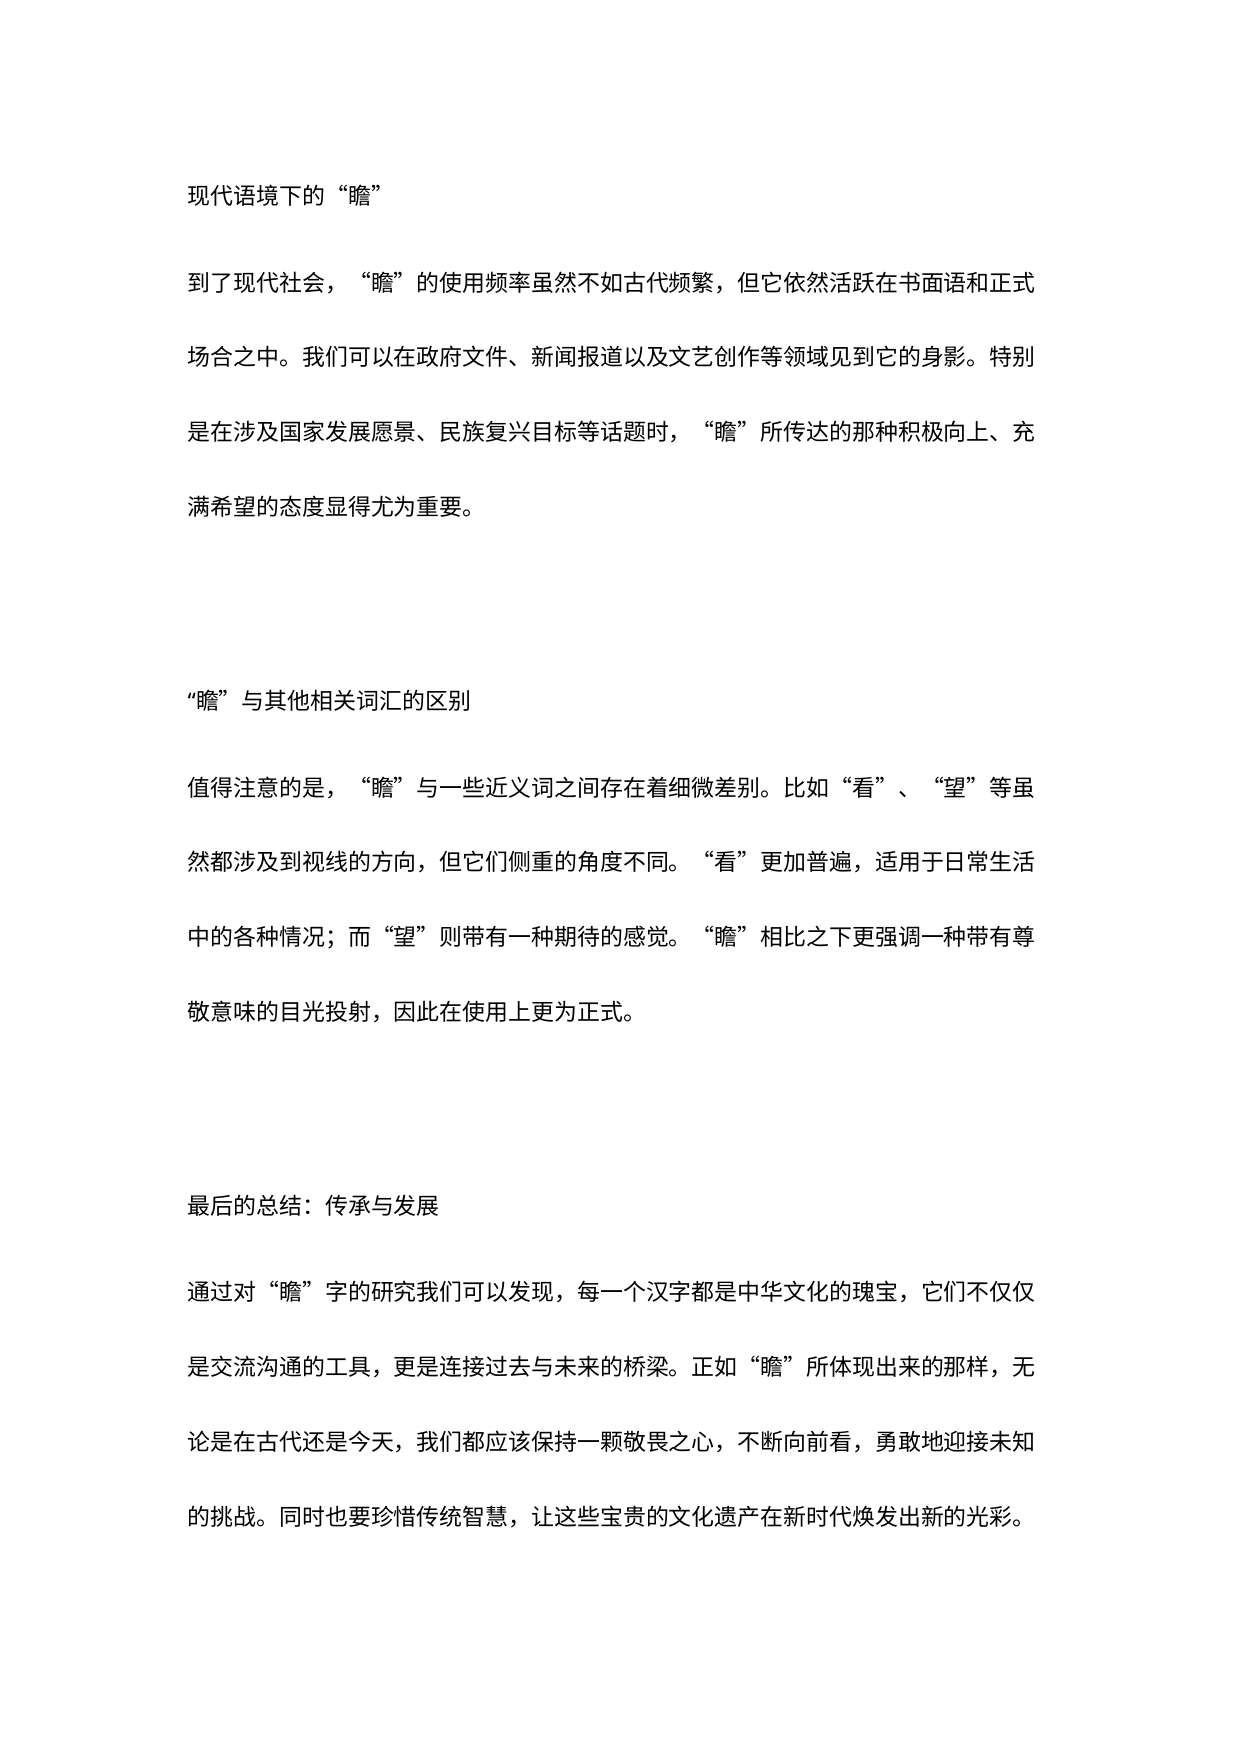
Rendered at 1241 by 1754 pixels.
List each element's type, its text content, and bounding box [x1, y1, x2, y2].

text 通过对“瞻”字的研究我们可以发现，每一个汉字都是中华文化的瑰宝，它们不仅仅是交流沟通的工具，更是连接过去与未来的桥梁。正如“瞻”所体现出来的那样，无论是在古代还是今天，我们都应该保持一颗敬畏之心，不断向前看，勇敢地迎接未知的挑战。同时也要珍惜传统智慧，让这些宝贵的文化遗产在新时代焕发出新的光彩。 [187, 1258, 1053, 1547]
text 到了现代社会，“瞻”的使用频率虽然不如古代频繁，但它依然活跃在书面语和正式场合之中。我们可以在政府文件、新闻报道以及文艺创作等领域见到它的身影。特别是在涉及国家发展愿景、民族复兴目标等话题时，“瞻”所传达的那种积极向上、充满希望的态度显得尤为重要。 [187, 248, 1053, 538]
text 现代语境下的“瞻” [187, 162, 1053, 227]
text 最后的总结：传承与发展 [187, 1172, 1053, 1237]
text “瞻”与其他相关词汇的区别 [187, 667, 1053, 732]
text 值得注意的是，“瞻”与一些近义词之间存在着细微差别。比如“看”、“望”等虽然都涉及到视线的方向，但它们侧重的角度不同。“看”更加普遍，适用于日常生活中的各种情况；而“望”则带有一种期待的感觉。“瞻”相比之下更强调一种带有尊敬意味的目光投射，因此在使用上更为正式。 [187, 753, 1053, 1043]
